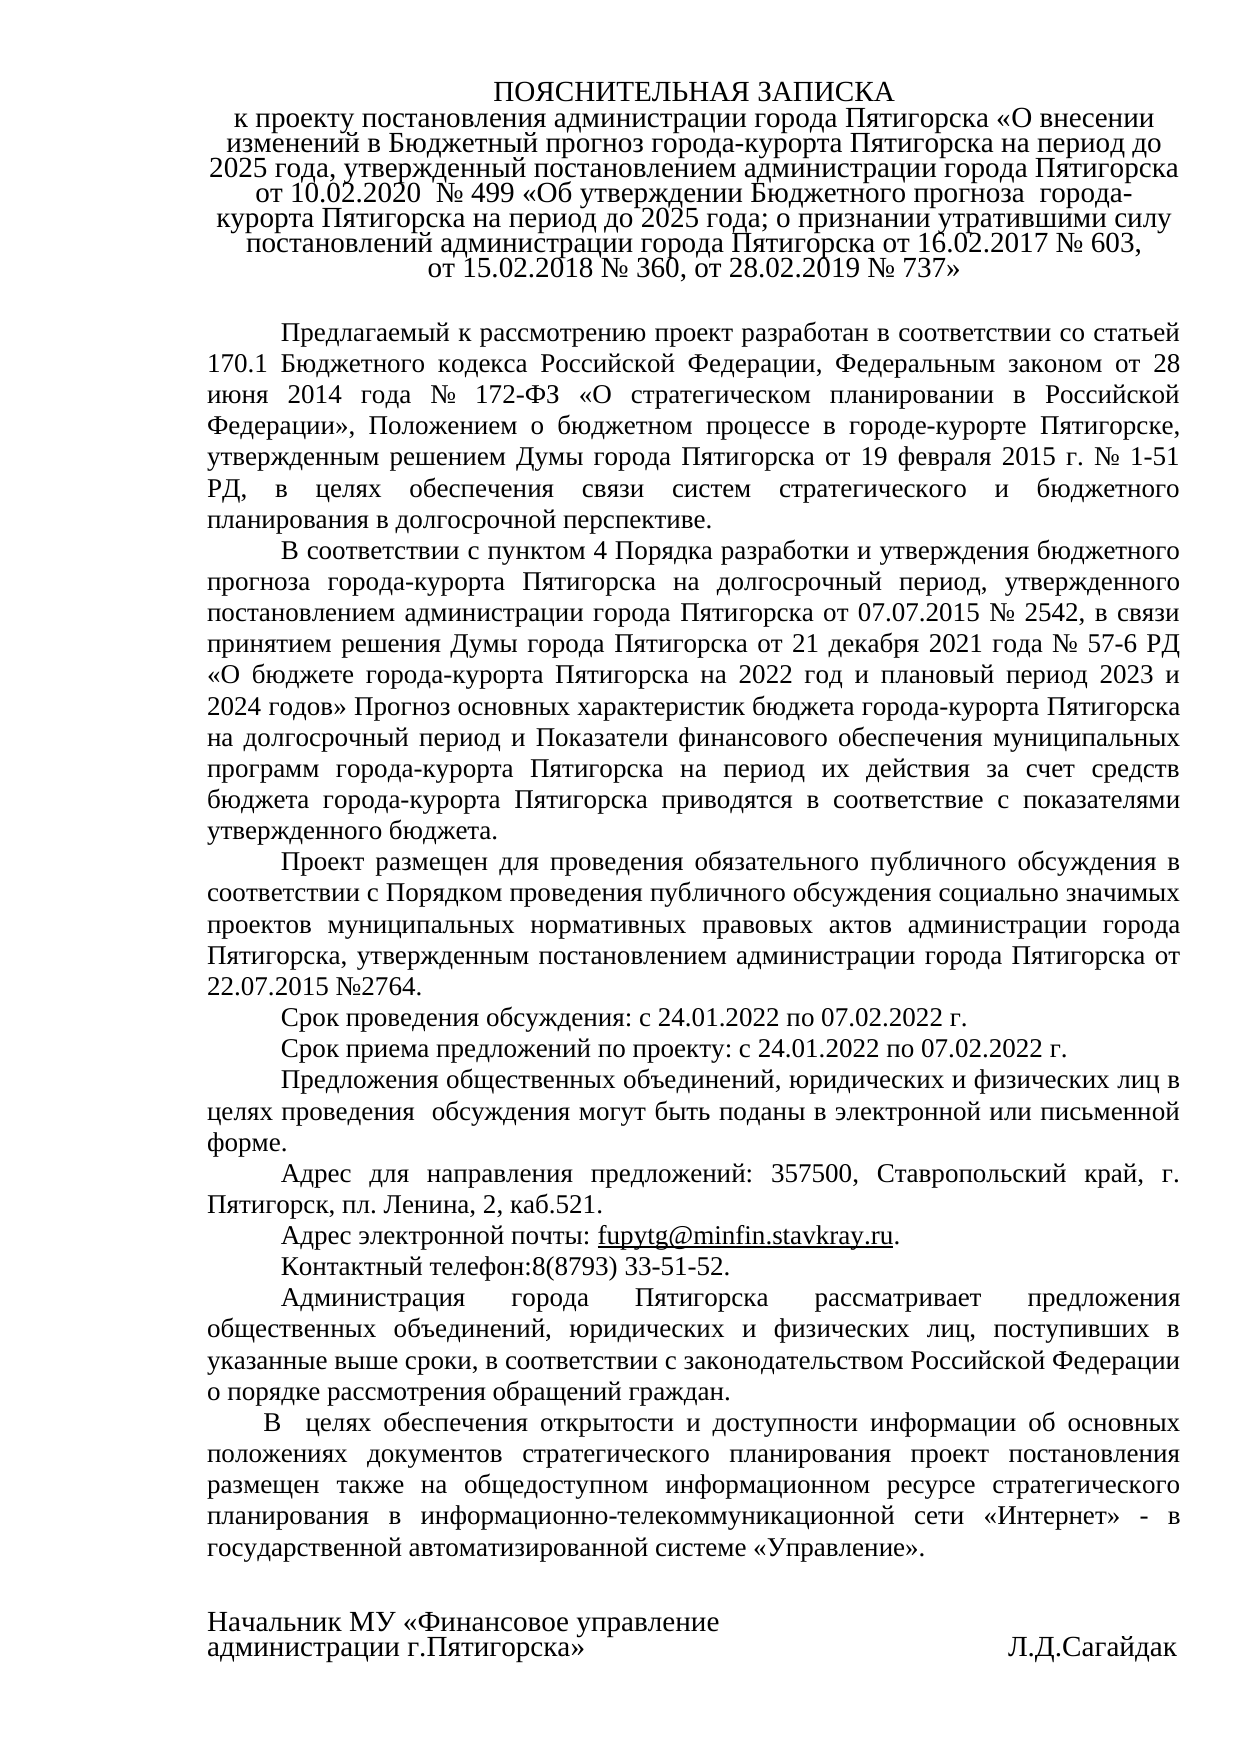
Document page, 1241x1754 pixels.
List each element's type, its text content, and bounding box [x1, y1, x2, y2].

text В целях обеспечения открытости и доступности информации об основных положениях документов стратегического планирования проект постановления размещен также на общедоступном информационном ресурсе стратегического планирования в информационно-телекоммуникационной сети «Интернет» - в государственной автоматизированной системе «Управление». [207, 1406, 1181, 1562]
text Предлагаемый к рассмотрению проект разработан в соответствии со статьей 170.1 Бюджетного кодекса Российской Федерации, Федеральным законом от 28 июня 2014 года № 172-ФЗ «О стратегическом планировании в Российской Федерации», Положением о бюджетном процессе в городе-курорте Пятигорске, утвержденным решением Думы города Пятигорска от 19 февраля 2015 г. № 1-51 РД, в целях обеспечения связи систем стратегического и бюджетного планирования в долгосрочной перспективе. [207, 316, 1181, 534]
text Проект размещен для проведения обязательного публичного обсуждения в соответствии с Порядком проведения публичного обсуждения социально значимых проектов муниципальных нормативных правовых актов администрации города Пятигорска, утвержденным постановлением администрации города Пятигорска от 22.07.2015 №2764. [207, 845, 1181, 1001]
text к проекту постановления администрации города Пятигорска «О внесении изменений в Бюджетный прогноз города-курорта Пятигорска на период до 2025 года, утвержденный постановлением администрации города Пятигорска от 10.02.2020 № 499 «Об утверждении Бюджетного прогноза города-курорта Пятигорска на период до 2025 года; о признании утратившими силу постановлений администрации города Пятигорска от 16.02.2017 № 603, от 15.02.2018 № 360, от 28.02.2019 № 737» [207, 107, 1181, 282]
text Администрация города Пятигорска рассматривает предложения общественных объединений, юридических и физических лиц, поступивших в указанные выше сроки, в соответствии с законодательством Российской Федерации о порядке рассмотрения обращений граждан. [207, 1281, 1181, 1406]
text ПОЯСНИТЕЛЬНАЯ ЗАПИСКА [207, 74, 1181, 107]
text В соответствии с пунктом 4 Порядка разработки и утверждения бюджетного прогноза города-курорта Пятигорска на долгосрочный период, утвержденного постановлением администрации города Пятигорска от 07.07.2015 № 2542, в связи принятием решения Думы города Пятигорска от 21 декабря 2021 года № 57-6 РД «О бюджете города-курорта Пятигорска на 2022 год и плановый период 2023 и 2024 годов» Прогноз основных характеристик бюджета города-курорта Пятигорска на долгосрочный период и Показатели финансового обеспечения муниципальных программ города-курорта Пятигорска на период их действия за счет средств бюджета города-курорта Пятигорска приводятся в соответствие с показателями утвержденного бюджета. [207, 534, 1181, 845]
text Предложения общественных объединений, юридических и физических лиц в целях проведения обсуждения могут быть поданы в электронной или письменной форме. [207, 1063, 1181, 1157]
text Срок проведения обсуждения: с 24.01.2022 по 07.02.2022 г. [207, 1001, 1181, 1032]
text Начальник МУ «Финансовое управление [207, 1612, 1181, 1637]
text Контактный телефон:8(8793) 33-51-52. [207, 1250, 1181, 1281]
text Срок приема предложений по проекту: с 24.01.2022 по 07.02.2022 г. [207, 1032, 1181, 1063]
text Адрес для направления предложений: 357500, Ставропольский край, г. Пятигорск, пл. Ленина, 2, каб.521. [207, 1157, 1181, 1219]
text администрации г.Пятигорска» Л.Д.Сагайдак [207, 1637, 1041, 1662]
text администрации г.Пятигорска» Л.Д.Сагайдак [1051, 1637, 1181, 1662]
text Адрес электронной почты: fupytg@minfin.stavkray.ru. [207, 1219, 1181, 1250]
